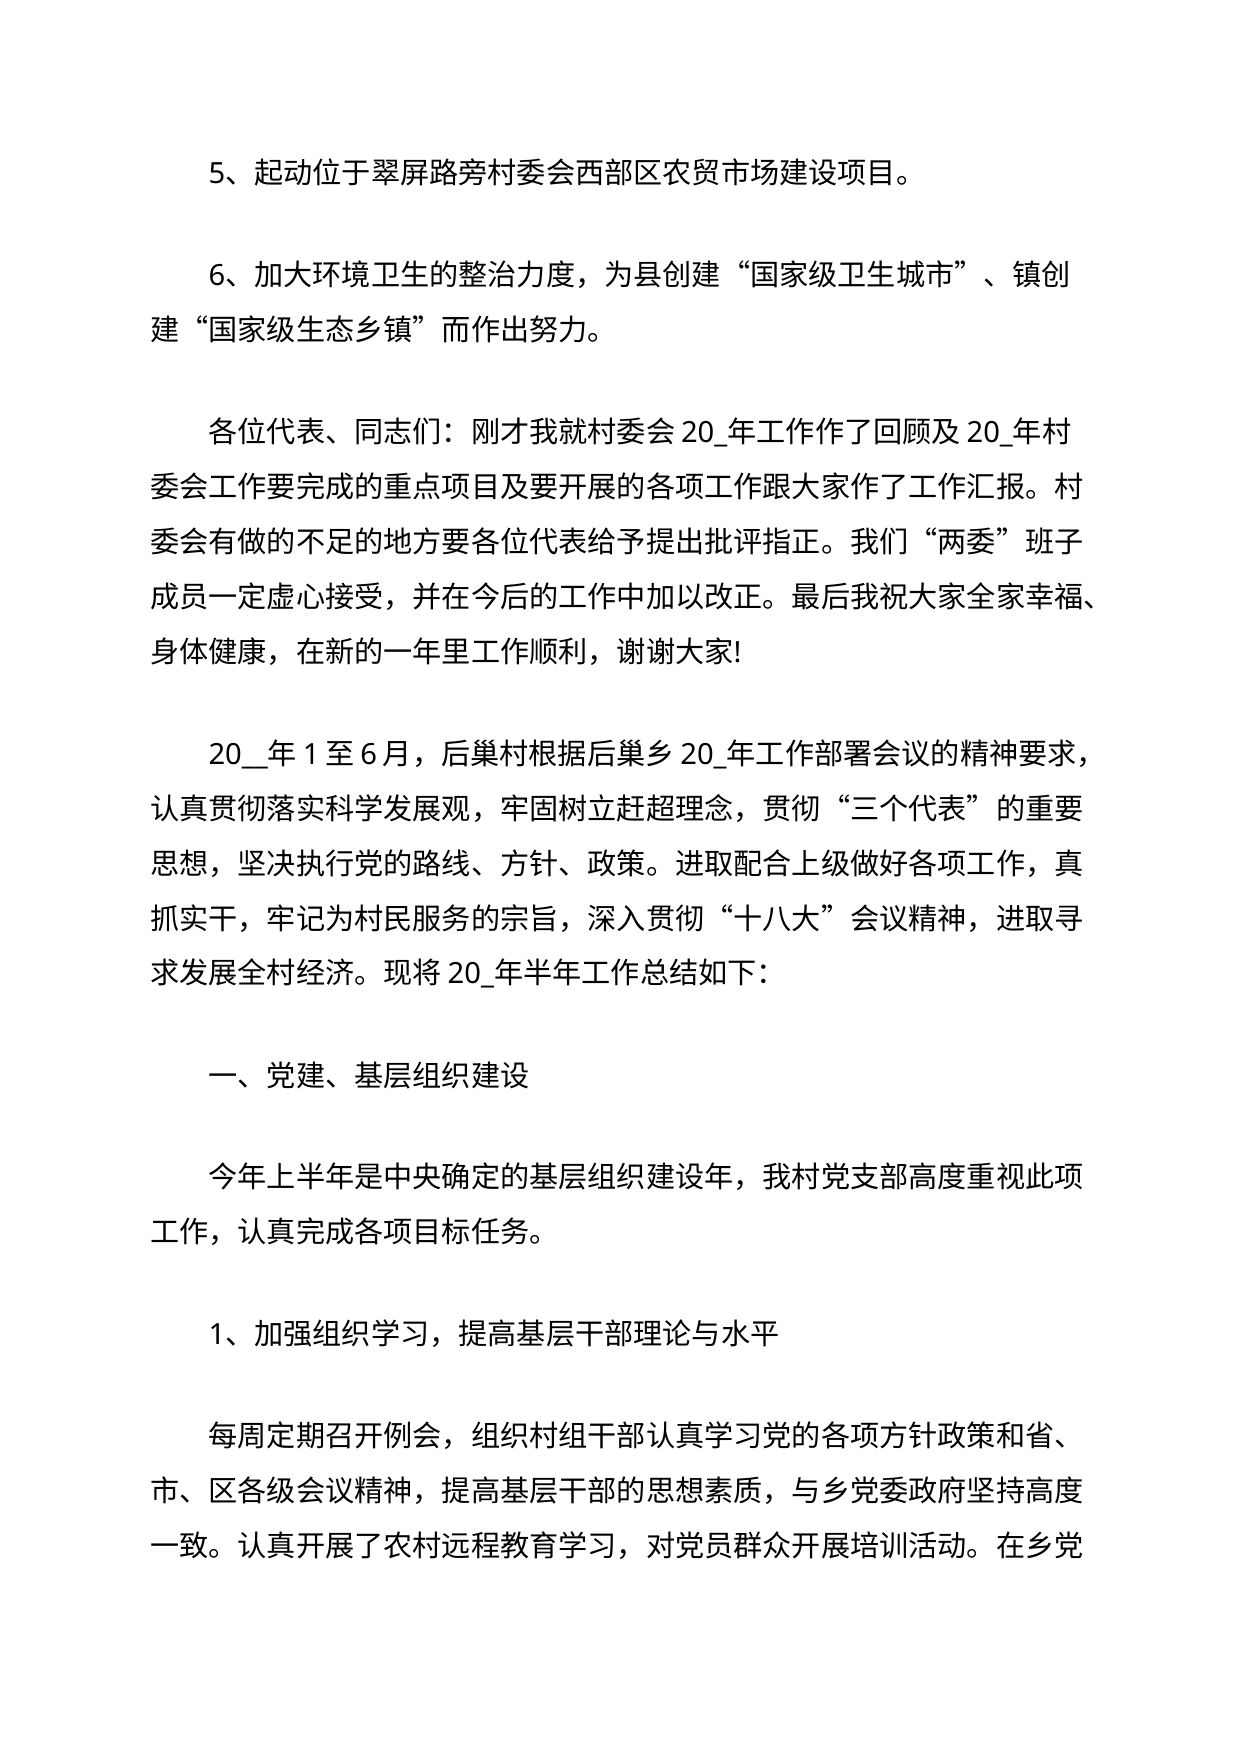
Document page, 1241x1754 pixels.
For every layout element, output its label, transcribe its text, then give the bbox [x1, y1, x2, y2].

text 5、起动位于翠屏路旁村委会西部区农贸市场建设项目。 [150, 150, 1090, 192]
text 6、加大环境卫生的整治力度，为县创建“国家级卫生城市”、镇创建“国家级生态乡镇”而作出努力。 [150, 252, 1090, 349]
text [150, 1412, 1090, 1564]
text 各位代表、同志们：刚才我就村委会20_年工作作了回顾及20_年村委会工作要完成的重点项目及要开展的各项工作跟大家作了工作汇报。村委会有做的不足的地方要各位代表给予提出批评指正。我们“两委”班子成员一定虚心接受，并在今后的工作中加以改正。最后我祝大家全家幸福、身体健康，在新的一年里工作顺利，谢谢大家! [150, 409, 1090, 671]
text 一、党建、基层组织建设 [150, 1052, 1090, 1094]
text 20__年1至6月，后巢村根据后巢乡20_年工作部署会议的精神要求，认真贯彻落实科学发展观，牢固树立赶超理念，贯彻“三个代表”的重要思想，坚决执行党的路线、方针、政策。进取配合上级做好各项工作，真抓实干，牢记为村民服务的宗旨，深入贯彻“十八大”会议精神，进取寻求发展全村经济。现将20_年半年工作总结如下： [150, 730, 1090, 992]
text 今年上半年是中央确定的基层组织建设年，我村党支部高度重视此项工作，认真完成各项目标任务。 [150, 1154, 1090, 1251]
text 1、加强组织学习，提高基层干部理论与水平 [150, 1311, 1090, 1353]
